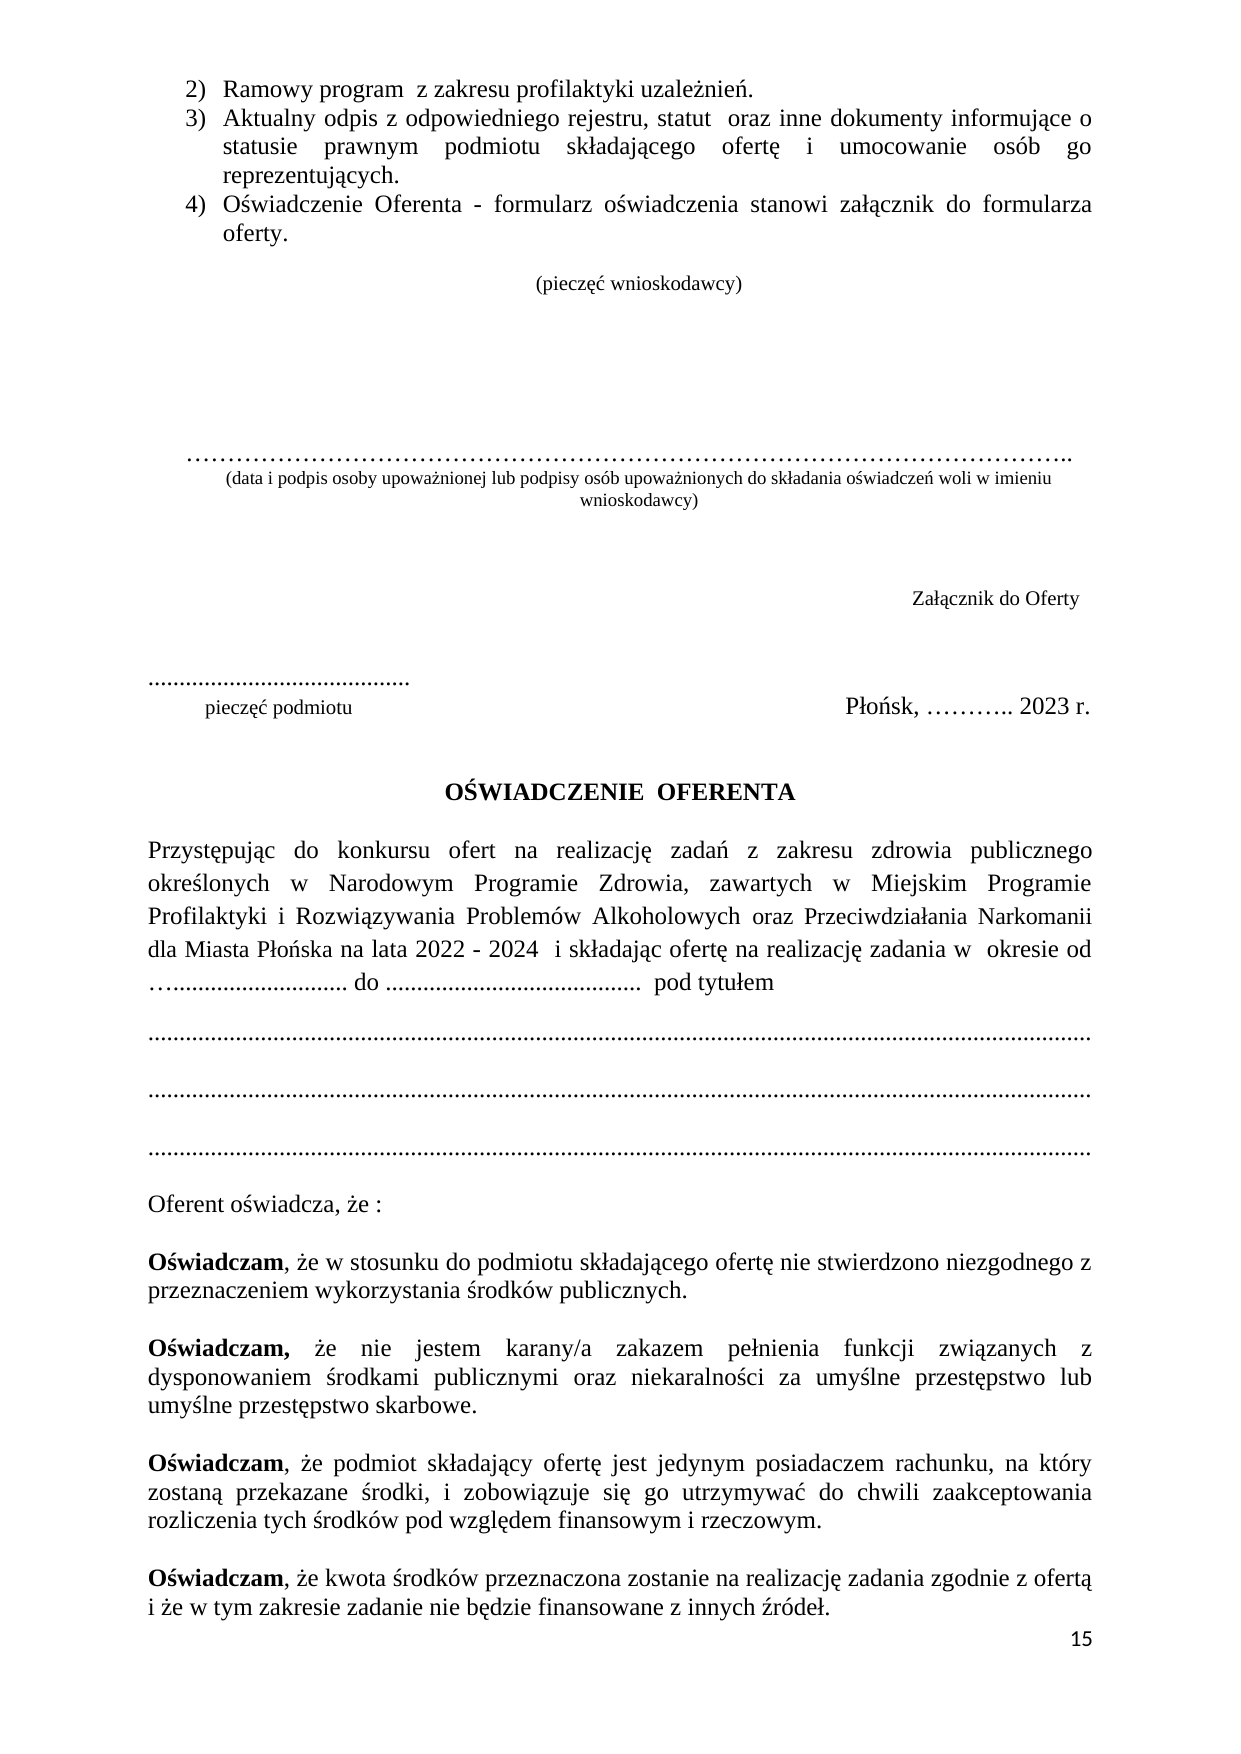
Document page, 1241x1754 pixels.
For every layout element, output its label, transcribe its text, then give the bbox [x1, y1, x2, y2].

list Ramowy program z zakresu profilaktyki uzależnień. [185, 74, 1093, 103]
text …………………………………………………………………………………………….. [185, 438, 1093, 467]
text ....................................................................................................................................................... [148, 1017, 1093, 1045]
list Oświadczenie Oferenta - formularz oświadczenia stanowi załącznik do formularza oferty. [185, 189, 1093, 246]
text Załącznik do Oferty [797, 586, 1093, 610]
text Oświadczam, że nie jestem karany/a zakazem pełnienia funkcji związanych z dysponowaniem środkami publicznymi oraz niekaralności za umyślne przestępstwo lub umyślne przestępstwo skarbowe. [148, 1333, 1093, 1419]
text OŚWIADCZENIE OFERENTA [148, 777, 1093, 806]
text .......................................... [148, 662, 1093, 691]
text Przystępując do konkursu ofert na realizację zadań z zakresu zdrowia publicznego określonych w Narodowym Programie Zdrowia, zawartych w Miejskim Programie Profilaktyki i Rozwiązywania Problemów Alkoholowych oraz Przeciwdziałania Narkomanii dla Miasta Płońska na lata 2022 - 2024 i składając ofertę na realizację zadania w okresie od …............................ do ......................................... pod tytułem [148, 835, 1093, 996]
text Oświadczam, że podmiot składający ofertę jest jedynym posiadaczem rachunku, na który zostaną przekazane środki, i zobowiązuje się go utrzymywać do chwili zaakceptowania rozliczenia tych środków pod względem finansowym i rzeczowym. [148, 1448, 1093, 1534]
text pieczęć podmiotu Płońsk, ……….. 2023 r. [148, 691, 1093, 720]
text Oświadczam, że w stosunku do podmiotu składającego ofertę nie stwierdzono niezgodnego z przeznaczeniem wykorzystania środków publicznych. [148, 1247, 1093, 1304]
text (data i podpis osoby upoważnionej lub podpisy osób upoważnionych do składania oświadczeń woli w imieniu wnioskodawcy) [185, 467, 1093, 510]
text (pieczęć wnioskodawcy) [185, 270, 1093, 294]
text ....................................................................................................................................................... [148, 1132, 1093, 1160]
text Oświadczam, że kwota środków przeznaczona zostanie na realizację zadania zgodnie z ofertą i że w tym zakresie zadanie nie będzie finansowane z innych źródeł. [148, 1563, 1093, 1620]
text ....................................................................................................................................................... [148, 1074, 1093, 1103]
list Aktualny odpis z odpowiedniego rejestru, statut oraz inne dokumenty informujące o statusie prawnym podmiotu składającego ofertę i umocowanie osób go reprezentujących. [185, 103, 1093, 189]
text Oferent oświadcza, że : [148, 1189, 1093, 1218]
